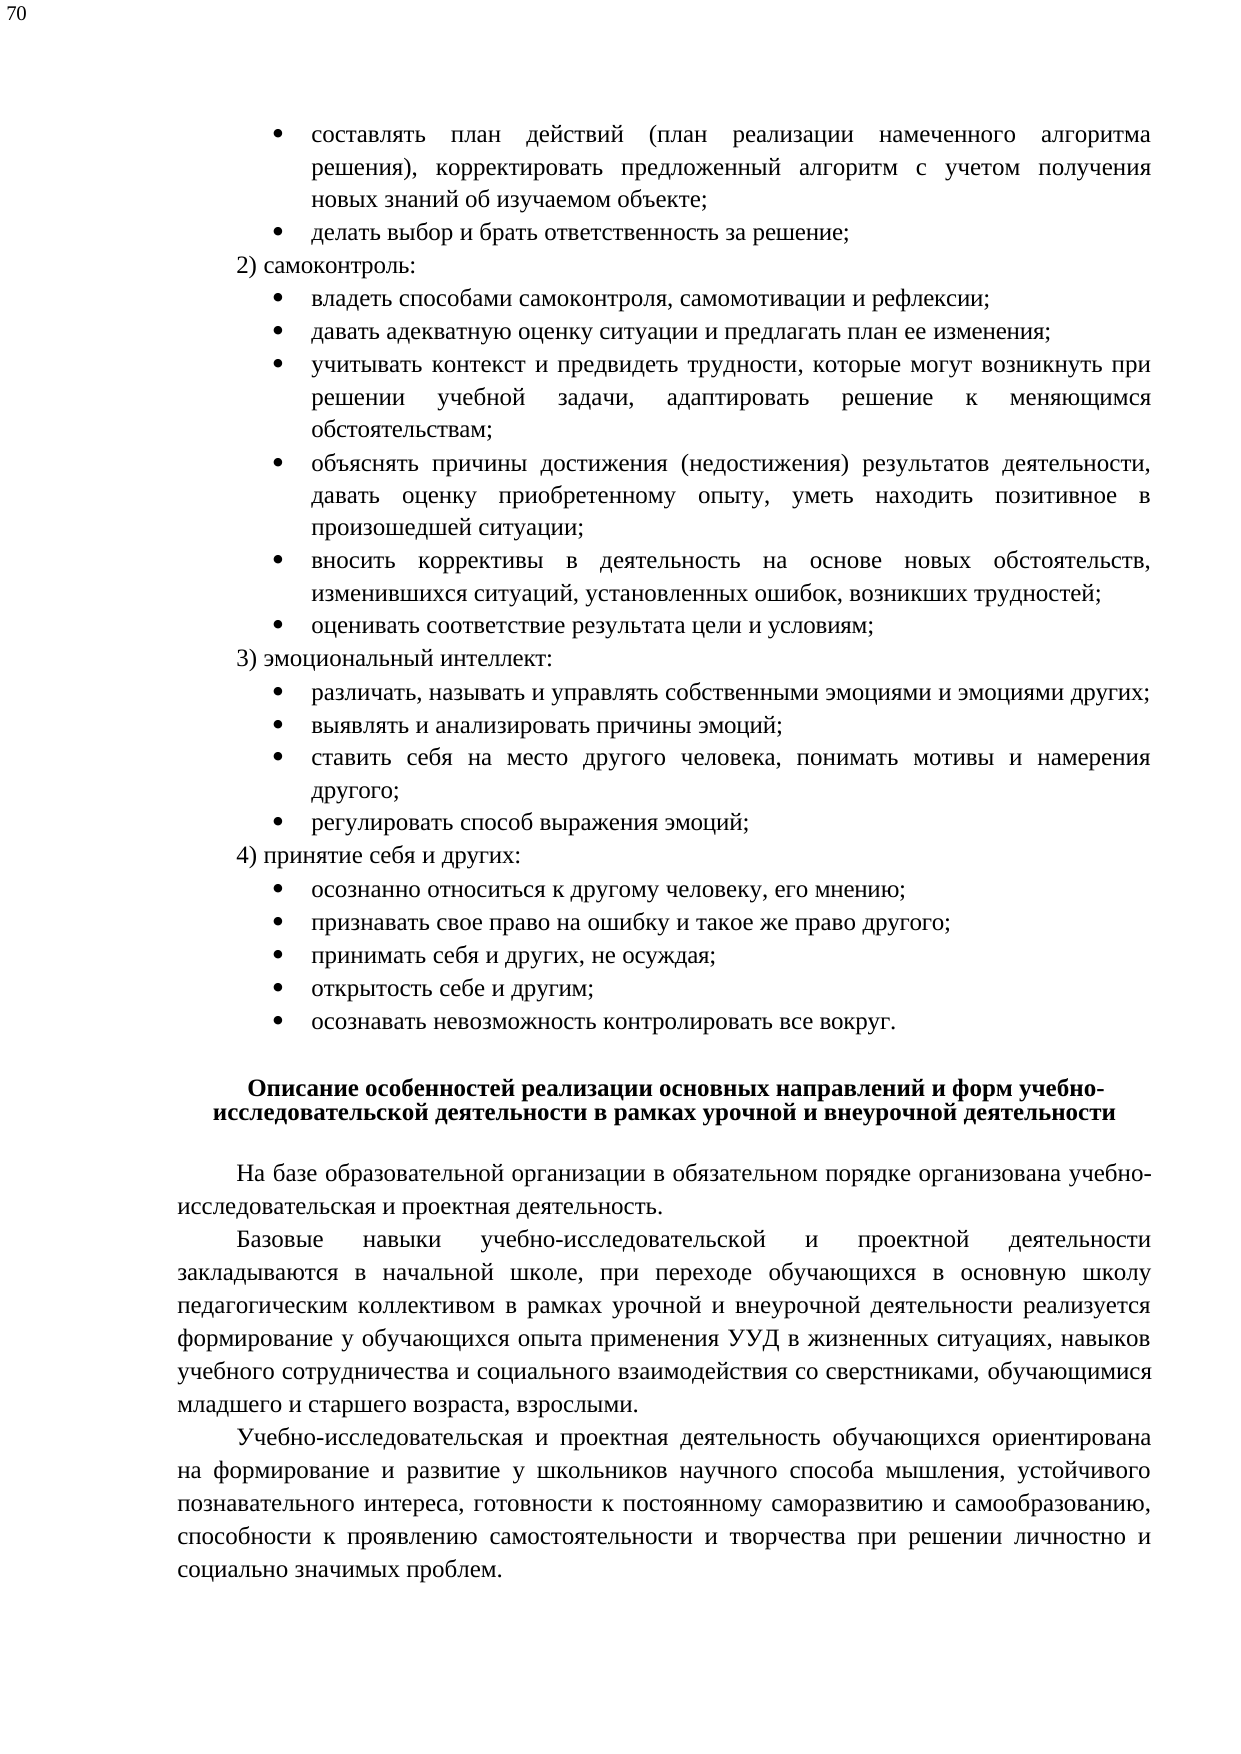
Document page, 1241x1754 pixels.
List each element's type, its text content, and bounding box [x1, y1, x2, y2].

list осознанно относиться к другому человеку, его мнению; [273, 874, 1207, 902]
list вносить коррективы в деятельность на основе новых обстоятельств, изменившихся ситуаций, установленных ошибок, возникших трудностей; [273, 545, 1152, 606]
list делать выбор и брать ответственность за решение; [273, 217, 1207, 246]
list самоконтроль: [236, 250, 1207, 279]
list оценивать соответствие результата цели и условиям; [273, 611, 1207, 639]
list регулировать способ выражения эмоций; [273, 807, 1207, 836]
list принятие себя и других: [236, 840, 1207, 869]
list объяснять причины достижения (недостижения) результатов деятельности, давать оценку приобретенному опыту, уметь находить позитивное в произошедшей ситуации; [273, 448, 1152, 541]
list различать, называть и управлять собственными эмоциями и эмоциями других; [273, 677, 1207, 705]
list составлять план действий (план реализации намеченного алгоритма решения), корректировать предложенный алгоритм с учетом получения новых знаний об изучаемом объекте; [273, 119, 1152, 213]
list принимать себя и других, не осуждая; [273, 940, 1207, 969]
list давать адекватную оценку ситуации и предлагать план ее изменения; [273, 316, 1207, 345]
list ставить себя на место другого человека, понимать мотивы и намерения другого; [273, 742, 1152, 803]
subtitle Описание особенностей реализации основных направлений и форм учебно- исследовательской деятельности в рамках урочной и внеурочной деятельности [213, 1076, 1207, 1126]
list эмоциональный интеллект: [236, 643, 1207, 672]
list признавать свое право на ошибку и такое же право другого; [273, 907, 1207, 936]
list учитывать контекст и предвидеть трудности, которые могут возникнуть при решении учебной задачи, адаптировать решение к меняющимся обстоятельствам; [273, 349, 1152, 443]
text На базе образовательной организации в обязательном порядке организована учебно- исследовательская и проектная деятельность. [177, 1158, 1152, 1220]
list выявлять и анализировать причины эмоций; [273, 710, 1207, 738]
list осознавать невозможность контролировать все вокруг. [273, 1006, 1207, 1034]
list открытость себе и другим; [273, 973, 1207, 1001]
list владеть способами самоконтроля, самомотивации и рефлексии; [273, 283, 1207, 312]
text Базовые навыки учебно-исследовательской и проектной деятельности закладываются в начальной школе, при переходе обучающихся в основную школу педагогическим коллективом в рамках урочной и внеурочной деятельности реализуется формирование у обучающихся опыта применения УУД в жизненных ситуациях, навыков учебного сотрудничества и социального взаимодействия со сверстниками, обучающимися младшего и старшего возраста, взрослыми. [177, 1224, 1152, 1418]
text Учебно-исследовательская и проектная деятельность обучающихся ориентирована на формирование и развитие у школьников научного способа мышления, устойчивого познавательного интереса, готовности к постоянному саморазвитию и самообразованию, способности к проявлению самостоятельности и творчества при решении личностно и социально значимых проблем. [177, 1422, 1152, 1583]
